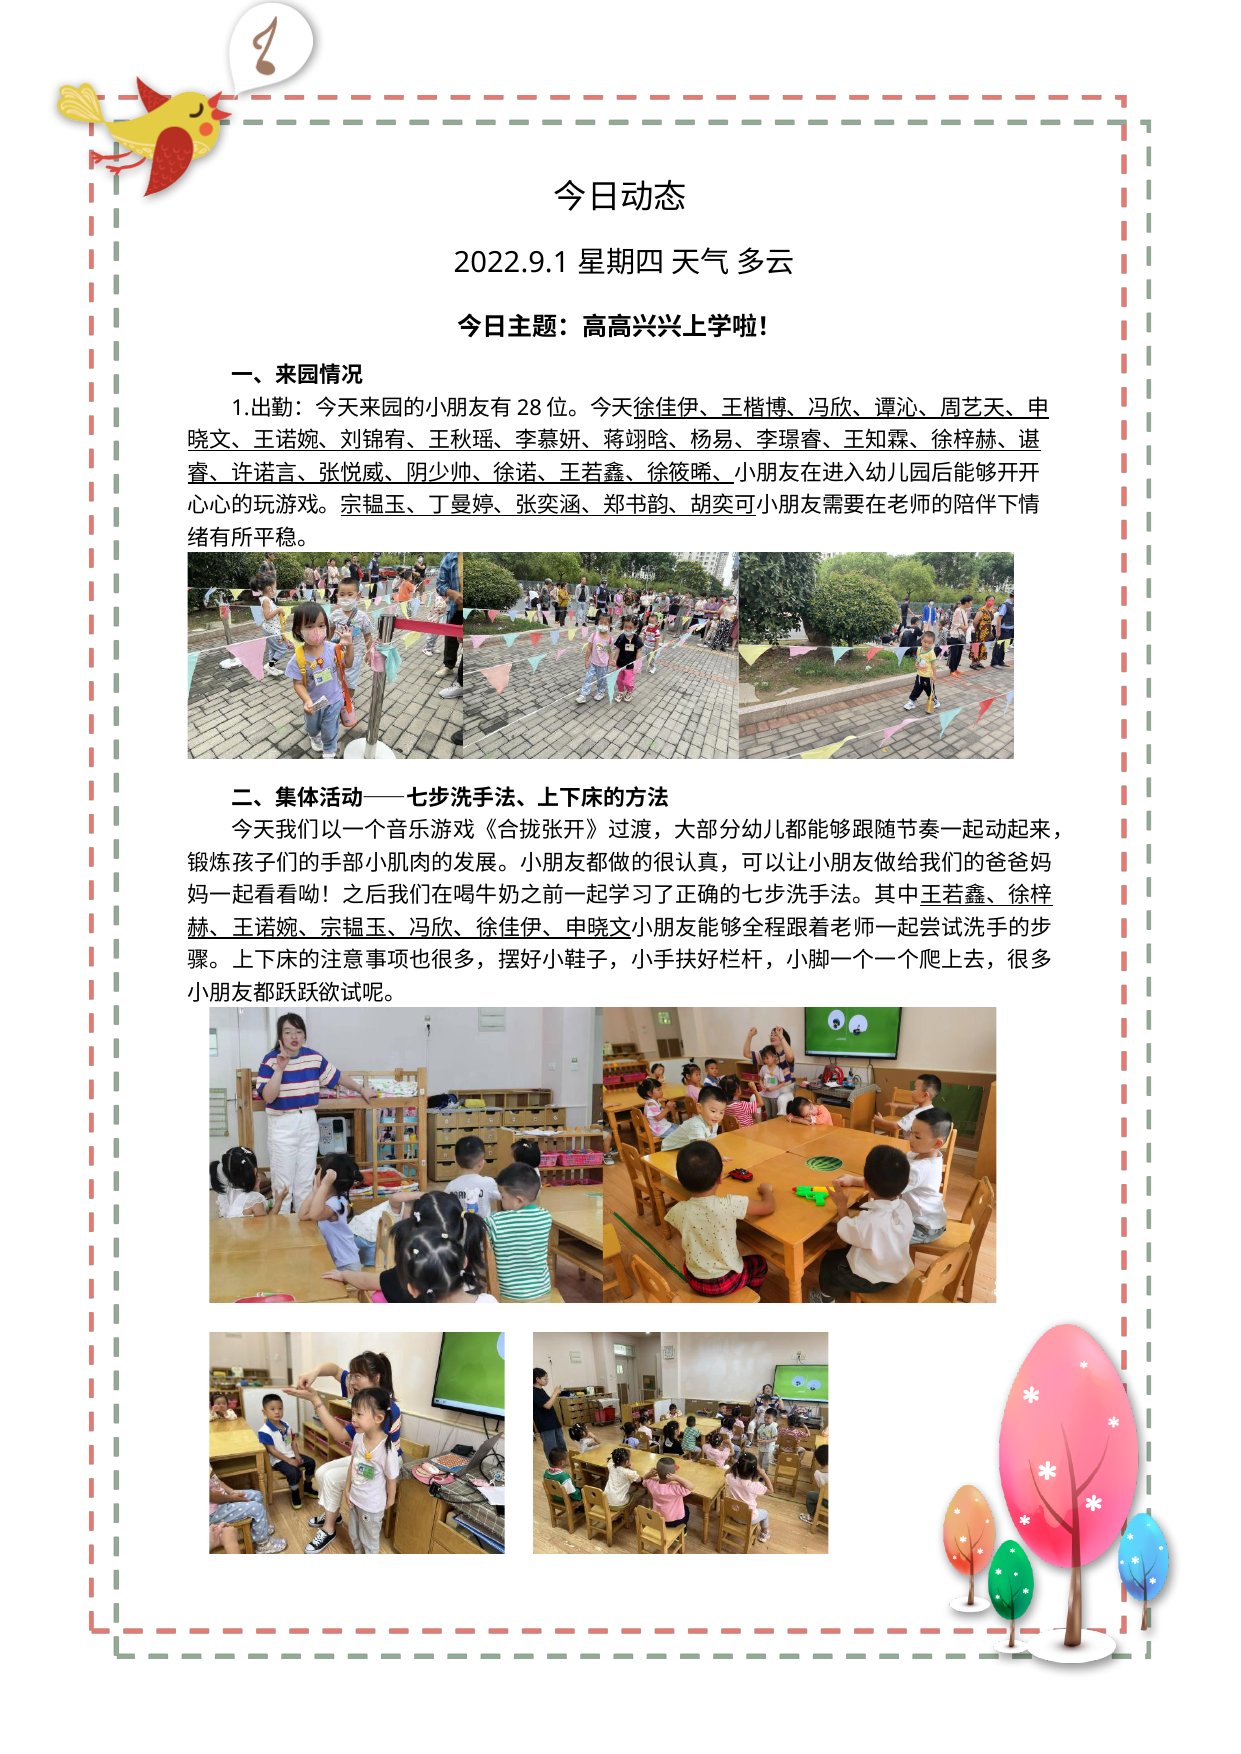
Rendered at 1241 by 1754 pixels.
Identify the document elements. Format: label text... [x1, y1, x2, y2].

text 今天我们以一个音乐游戏《合拢张开》过渡，大部分幼儿都能够跟随节奏一起动起来，锻炼孩子们的手部小肌肉的发展。小朋友都做的很认真，可以让小朋友做给我们的爸爸妈妈一起看看呦！之后我们在喝牛奶之前一起学习了正确的七步洗手法。其中王若鑫、徐梓赫、王诺婉、宗韫玉、冯欣、徐佳伊、申晓文小朋友能够全程跟着老师一起尝试洗手的步骤。上下床的注意事项也很多，摆好小鞋子，小手扶好栏杆，小脚一个一个爬上去，很多小朋友都跃跃欲试呢。 [187, 812, 1053, 1007]
list 来园情况 [187, 357, 1053, 389]
text 今日主题：高高兴兴上学啦！ [187, 292, 1053, 357]
text 2022.9.1 星期四 天气 多云 [187, 227, 1053, 292]
text 今日动态 [187, 162, 1053, 227]
list 集体活动——七步洗手法、上下床的方法 [187, 779, 1053, 812]
picture [57, 3, 1241, 1689]
list 1.出勤：今天来园的小朋友有28位。今天徐佳伊、王楷博、冯欣、谭沁、周艺天、申晓文、王诺婉、刘锦宥、王秋瑶、李慕妍、蒋翊晗、杨易、李璟睿、王知霖、徐梓赫、谌睿、许诺言、张悦威、阴少帅、徐诺、王若鑫、徐筱晞、小朋友在进入幼儿园后能够开开心心的玩游戏。宗韫玉、丁曼婷、张奕涵、郑书韵、胡奕可小朋友需要在老师的陪伴下情绪有所平稳。 [187, 389, 1053, 552]
